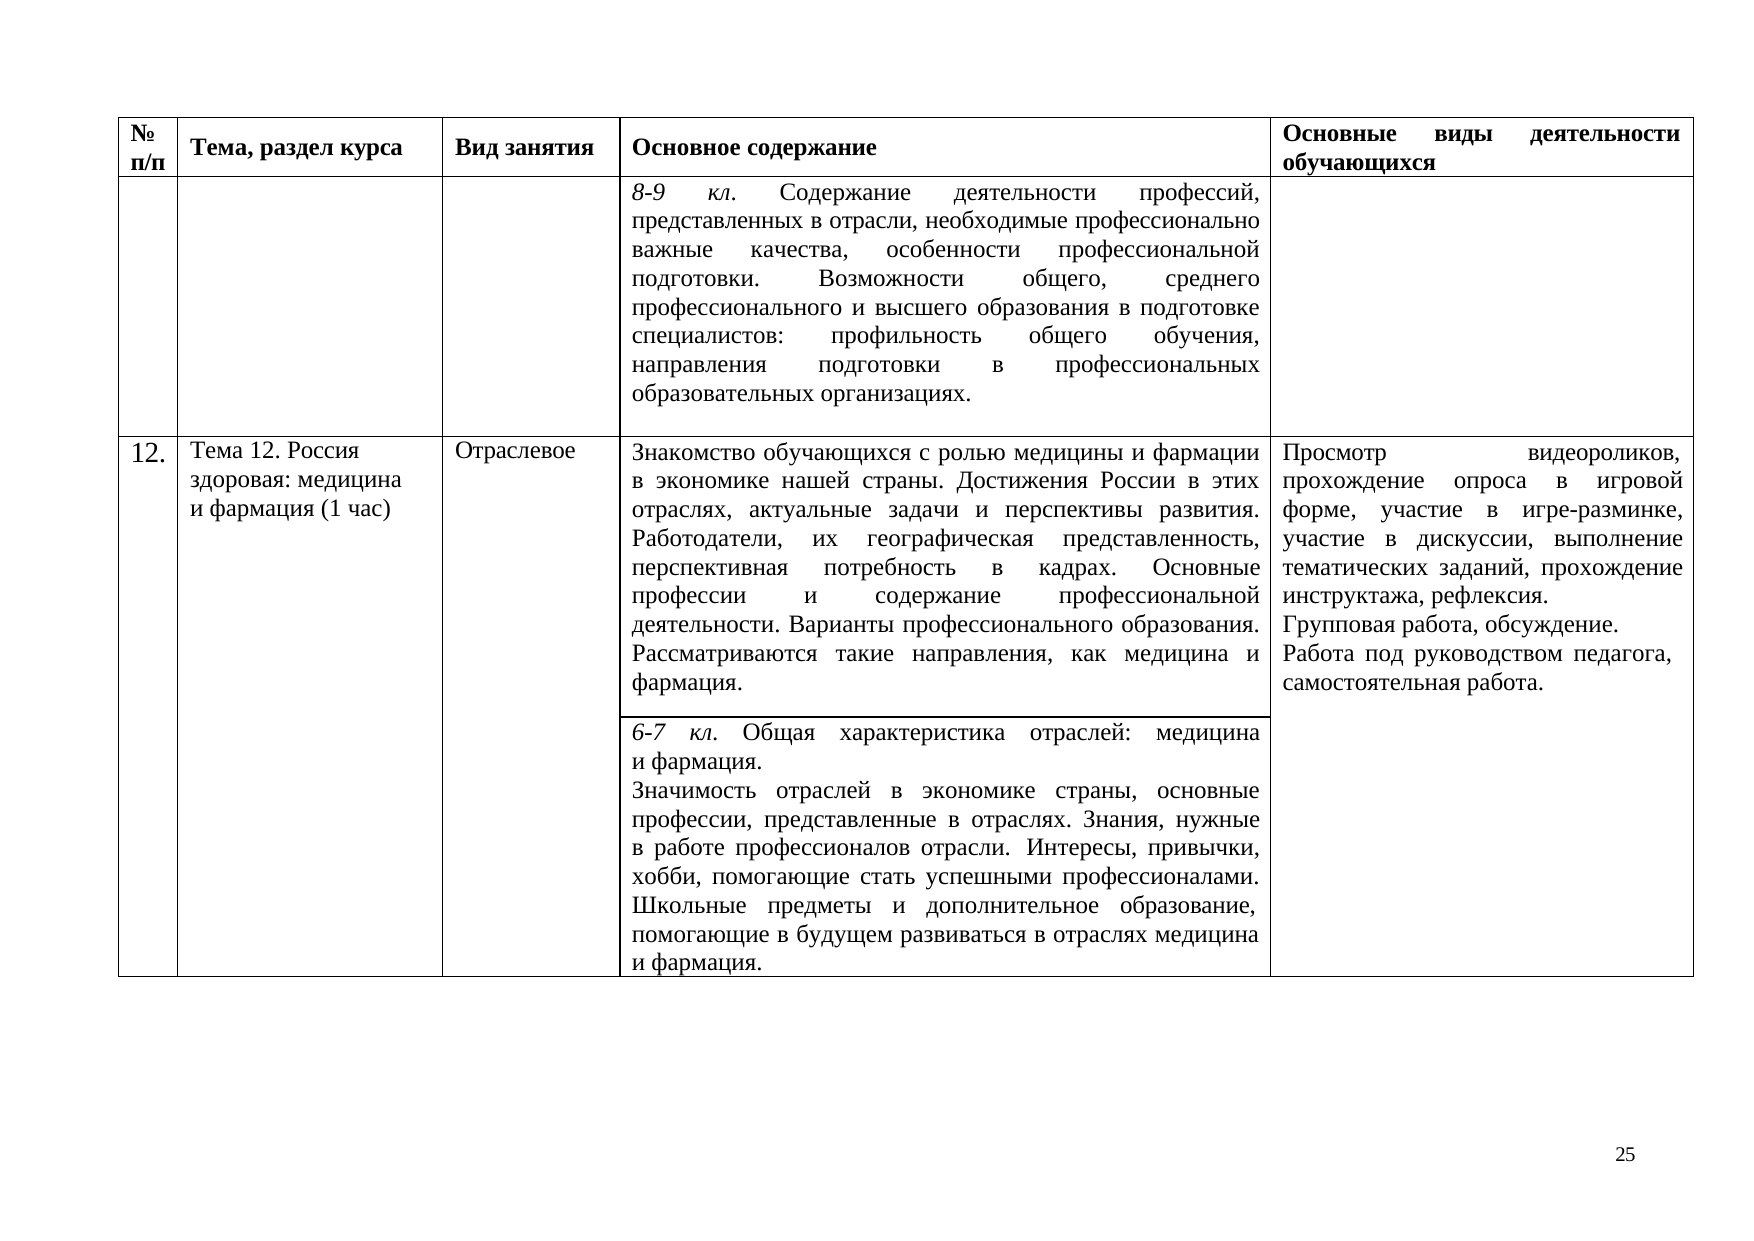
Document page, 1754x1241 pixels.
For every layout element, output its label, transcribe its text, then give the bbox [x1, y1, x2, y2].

table_cell Отраслевое [443, 437, 619, 976]
table_cell [443, 177, 619, 436]
table_cell 12. [119, 437, 177, 976]
table_cell [1271, 177, 1693, 436]
table_cell Просмотр видеороликов, прохождение опроса в игровой форме, участие в игре-разминке, участие в дискуссии, выполнение тематических заданий, прохождение инструктажа, рефлексия. Групповая работа, обсуждение. Работа под руководством педагога, самостоятельная работа. [1271, 437, 1693, 976]
table_header Основное содержание [621, 118, 1270, 176]
table_cell Знакомство обучающихся с ролью медицины и фармации в экономике нашей страны. Достижения России в этих отраслях, актуальные задачи и перспективы развития. Работодатели, их географическая представленность, перспективная потребность в кадрах. Основные профессии и содержание профессиональной деятельности. Варианты профессионального образования. Рассматриваются такие направления, как медицина и фармация. [621, 437, 1270, 716]
table_header Основные виды деятельности обучающихся [1271, 118, 1693, 176]
table_header Вид занятия [443, 118, 619, 176]
table_cell [119, 177, 177, 436]
table_cell [178, 177, 442, 436]
table_cell 8-9 кл. Содержание деятельности профессий, представленных в отрасли, необходимые профессионально важные качества, особенности профессиональной подготовки. Возможности общего, среднего профессионального и высшего образования в подготовке специалистов: профильность общего обучения, направления подготовки в профессиональных образовательных организациях. [621, 177, 1270, 436]
table_cell Тема 12. Россия здоровая: медицина и фармация (1 час) [178, 437, 442, 976]
table_header Тема, раздел курса [178, 118, 442, 176]
table_header № п/п [119, 118, 177, 176]
table_cell 6-7 кл. Общая характеристика отраслей: медицина и фармация. Значимость отраслей в экономике страны, основные профессии, представленные в отраслях. Знания, нужные в работе профессионалов отрасли. Интересы, привычки, хобби, помогающие стать успешными профессионалами. Школьные предметы и дополнительное образование, помогающие в будущем развиваться в отраслях медицина и фармация. [621, 718, 1270, 976]
